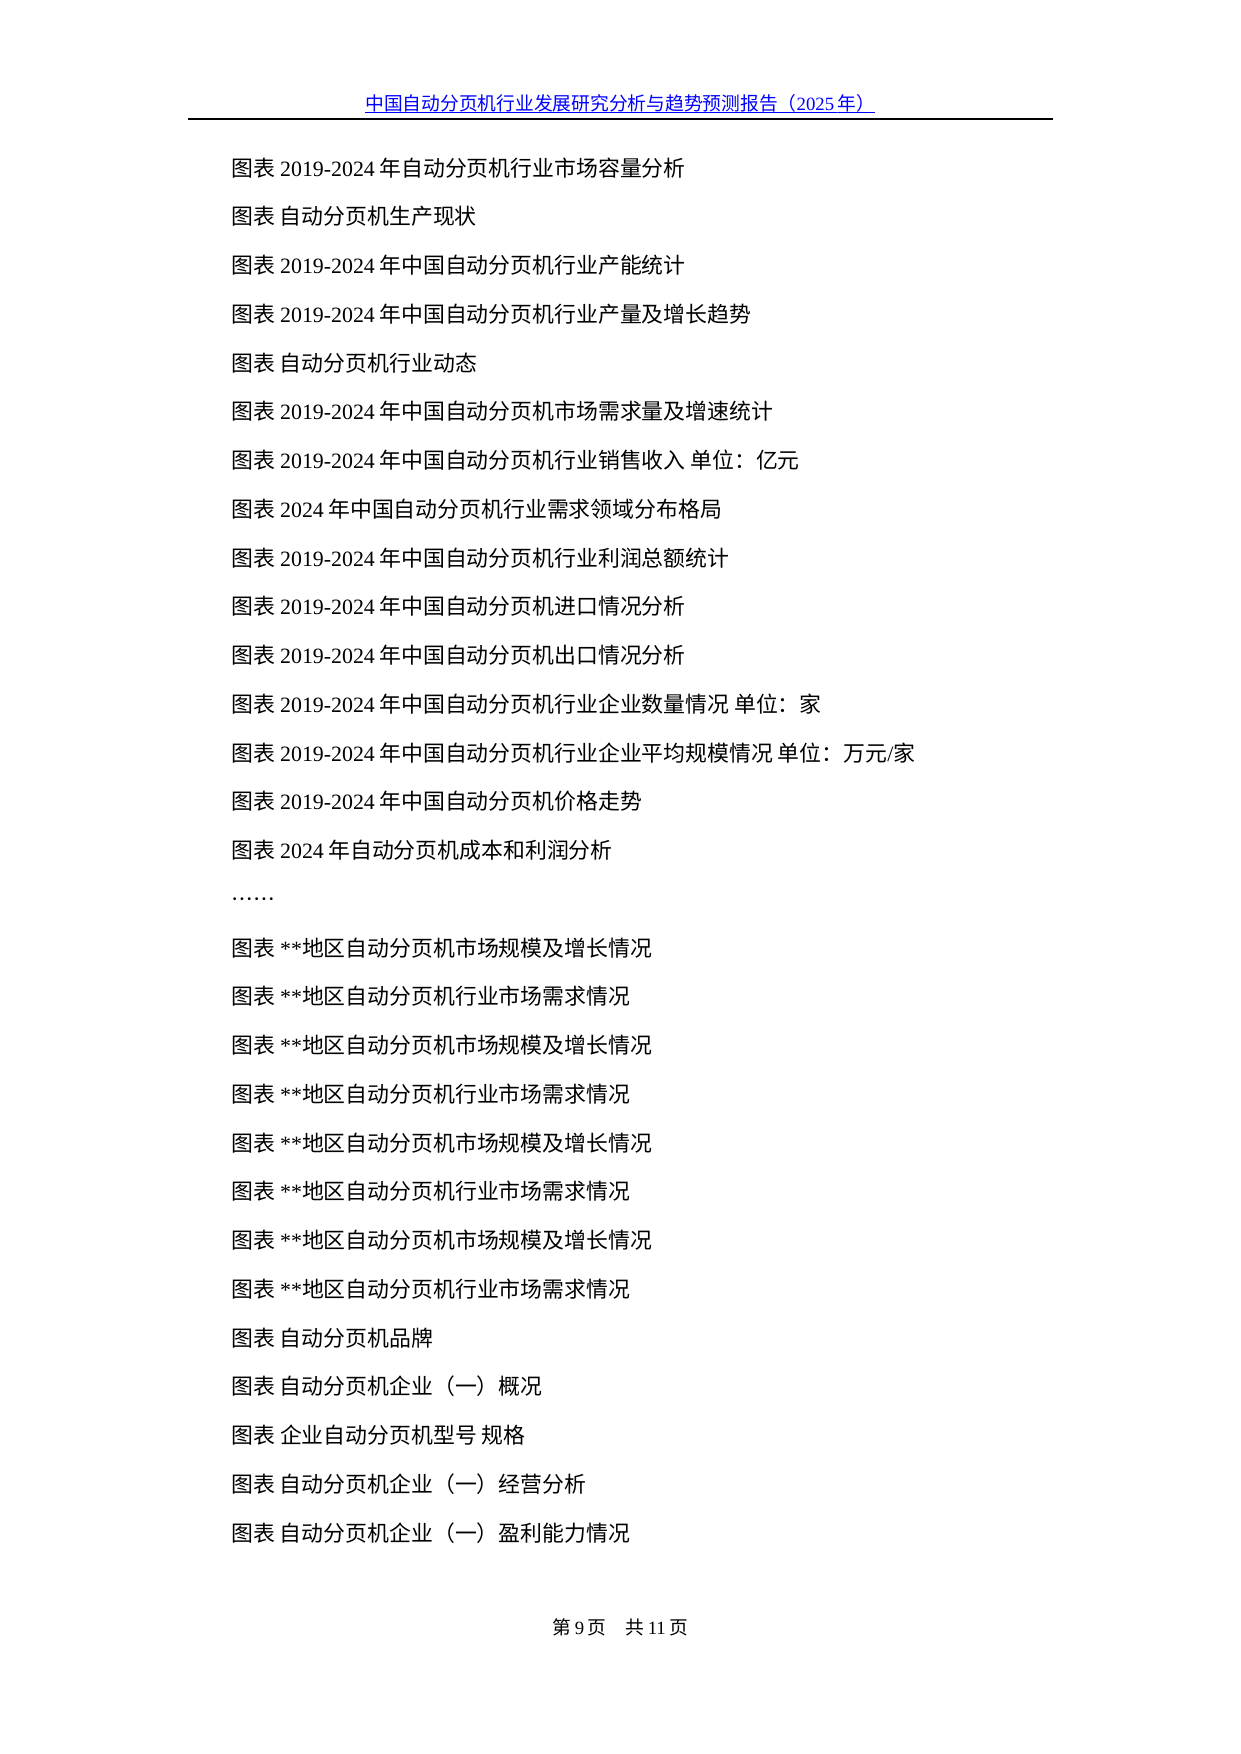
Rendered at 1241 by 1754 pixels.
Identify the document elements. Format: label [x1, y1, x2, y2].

text [187, 150, 1053, 1548]
